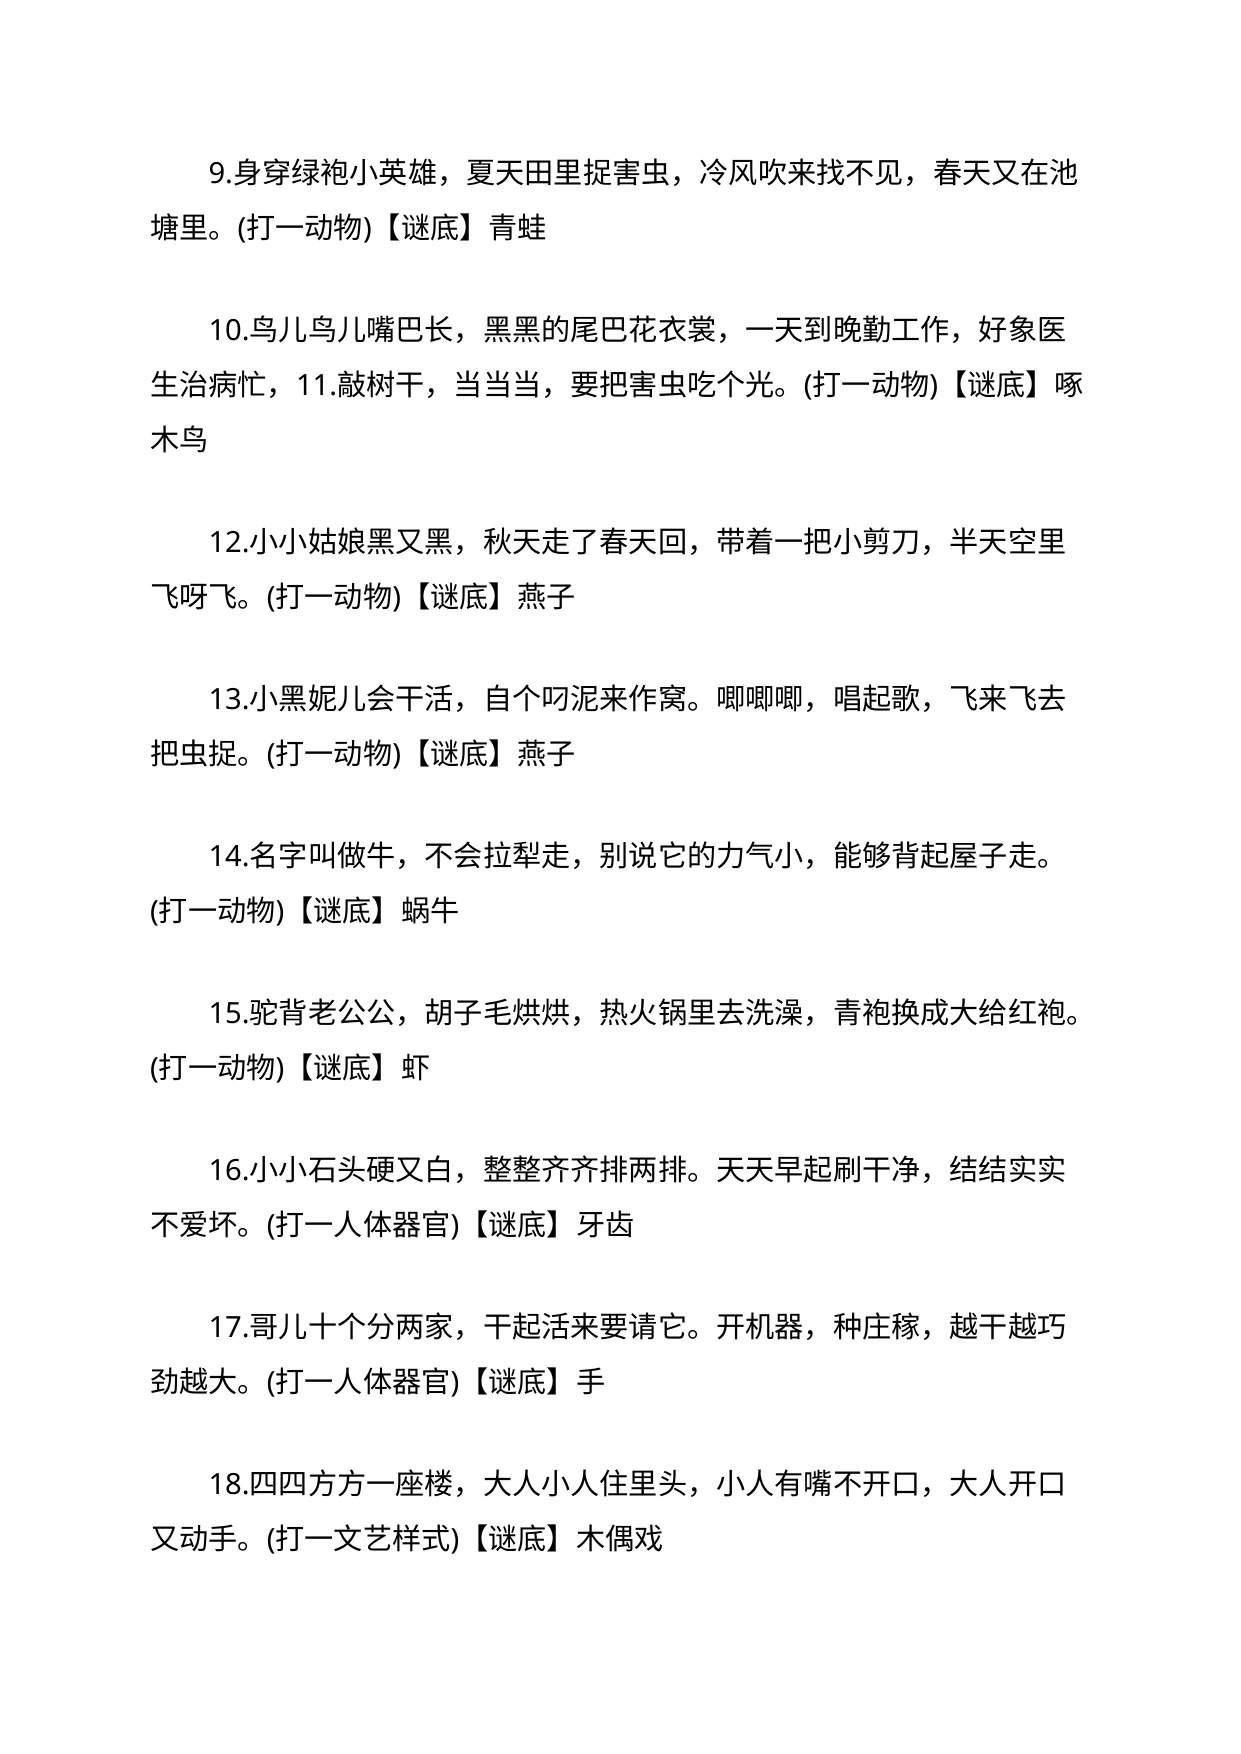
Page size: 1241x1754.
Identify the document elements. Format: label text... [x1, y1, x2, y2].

text 18.四四方方一座楼，大人小人住里头，小人有嘴不开口，大人开口又动手。(打一文艺样式)【谜底】木偶戏 [150, 1461, 1090, 1558]
text 10.鸟儿鸟儿嘴巴长，黑黑的尾巴花衣裳，一天到晚勤工作，好象医生治病忙，11.敲树干，当当当，要把害虫吃个光。(打一动物)【谜底】啄木鸟 [150, 307, 1090, 459]
text 9.身穿绿袍小英雄，夏天田里捉害虫，冷风吹来找不见，春天又在池塘里。(打一动物)【谜底】青蛙 [150, 150, 1090, 247]
text 16.小小石头硬又白，整整齐齐排两排。天天早起刷干净，结结实实不爱坏。(打一人体器官)【谜底】牙齿 [150, 1147, 1090, 1244]
text 17.哥儿十个分两家，干起活来要请它。开机器，种庄稼，越干越巧劲越大。(打一人体器官)【谜底】手 [150, 1304, 1090, 1401]
text 13.小黑妮儿会干活，自个叼泥来作窝。唧唧唧，唱起歌，飞来飞去把虫捉。(打一动物)【谜底】燕子 [150, 676, 1090, 773]
text 15.驼背老公公，胡子毛烘烘，热火锅里去洗澡，青袍换成大给红袍。(打一动物)【谜底】虾 [150, 990, 1090, 1087]
text 14.名字叫做牛，不会拉犁走，别说它的力气小，能够背起屋子走。(打一动物)【谜底】蜗牛 [150, 833, 1090, 930]
text 12.小小姑娘黑又黑，秋天走了春天回，带着一把小剪刀，半天空里飞呀飞。(打一动物)【谜底】燕子 [150, 519, 1090, 616]
